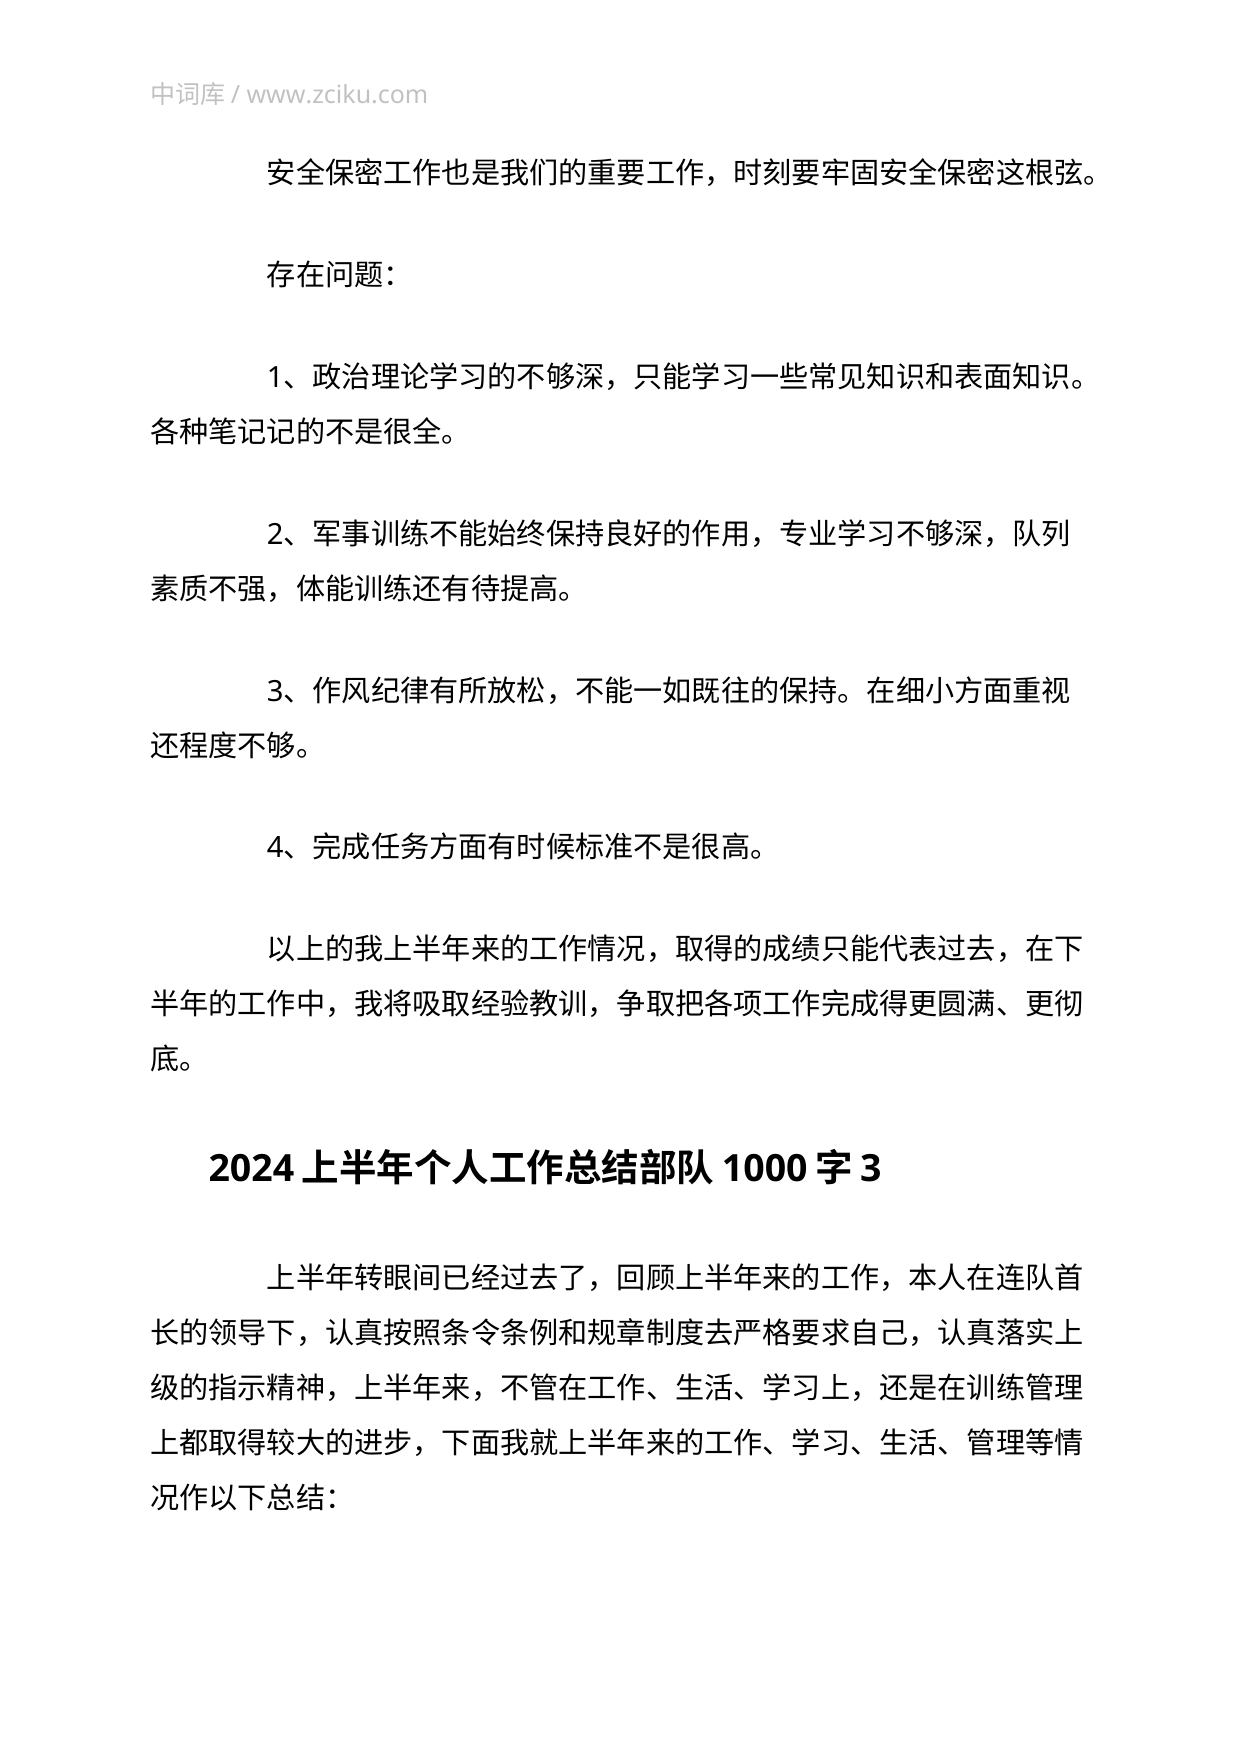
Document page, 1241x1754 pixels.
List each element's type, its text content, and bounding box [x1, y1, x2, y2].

text 2、军事训练不能始终保持良好的作用，专业学习不够深，队列素质不强，体能训练还有待提高。 [150, 510, 1090, 608]
text 2024上半年个人工作总结部队1000字3 [150, 1137, 1090, 1192]
text 1、政治理论学习的不够深，只能学习一些常见知识和表面知识。各种笔记记的不是很全。 [150, 353, 1090, 451]
text 存在问题： [150, 252, 1090, 294]
text 上半年转眼间已经过去了，回顾上半年来的工作，本人在连队首长的领导下，认真按照条令条例和规章制度去严格要求自己，认真落实上级的指示精神，上半年来，不管在工作、生活、学习上，还是在训练管理上都取得较大的进步，下面我就上半年来的工作、学习、生活、管理等情况作以下总结： [150, 1255, 1090, 1517]
text 3、作风纪律有所放松，不能一如既往的保持。在细小方面重视还程度不够。 [150, 667, 1090, 764]
text 4、完成任务方面有时候标准不是很高。 [150, 824, 1090, 866]
text 以上的我上半年来的工作情况，取得的成绩只能代表过去，在下半年的工作中，我将吸取经验教训，争取把各项工作完成得更圆满、更彻底。 [150, 926, 1090, 1078]
text 安全保密工作也是我们的重要工作，时刻要牢固安全保密这根弦。 [150, 150, 1090, 192]
